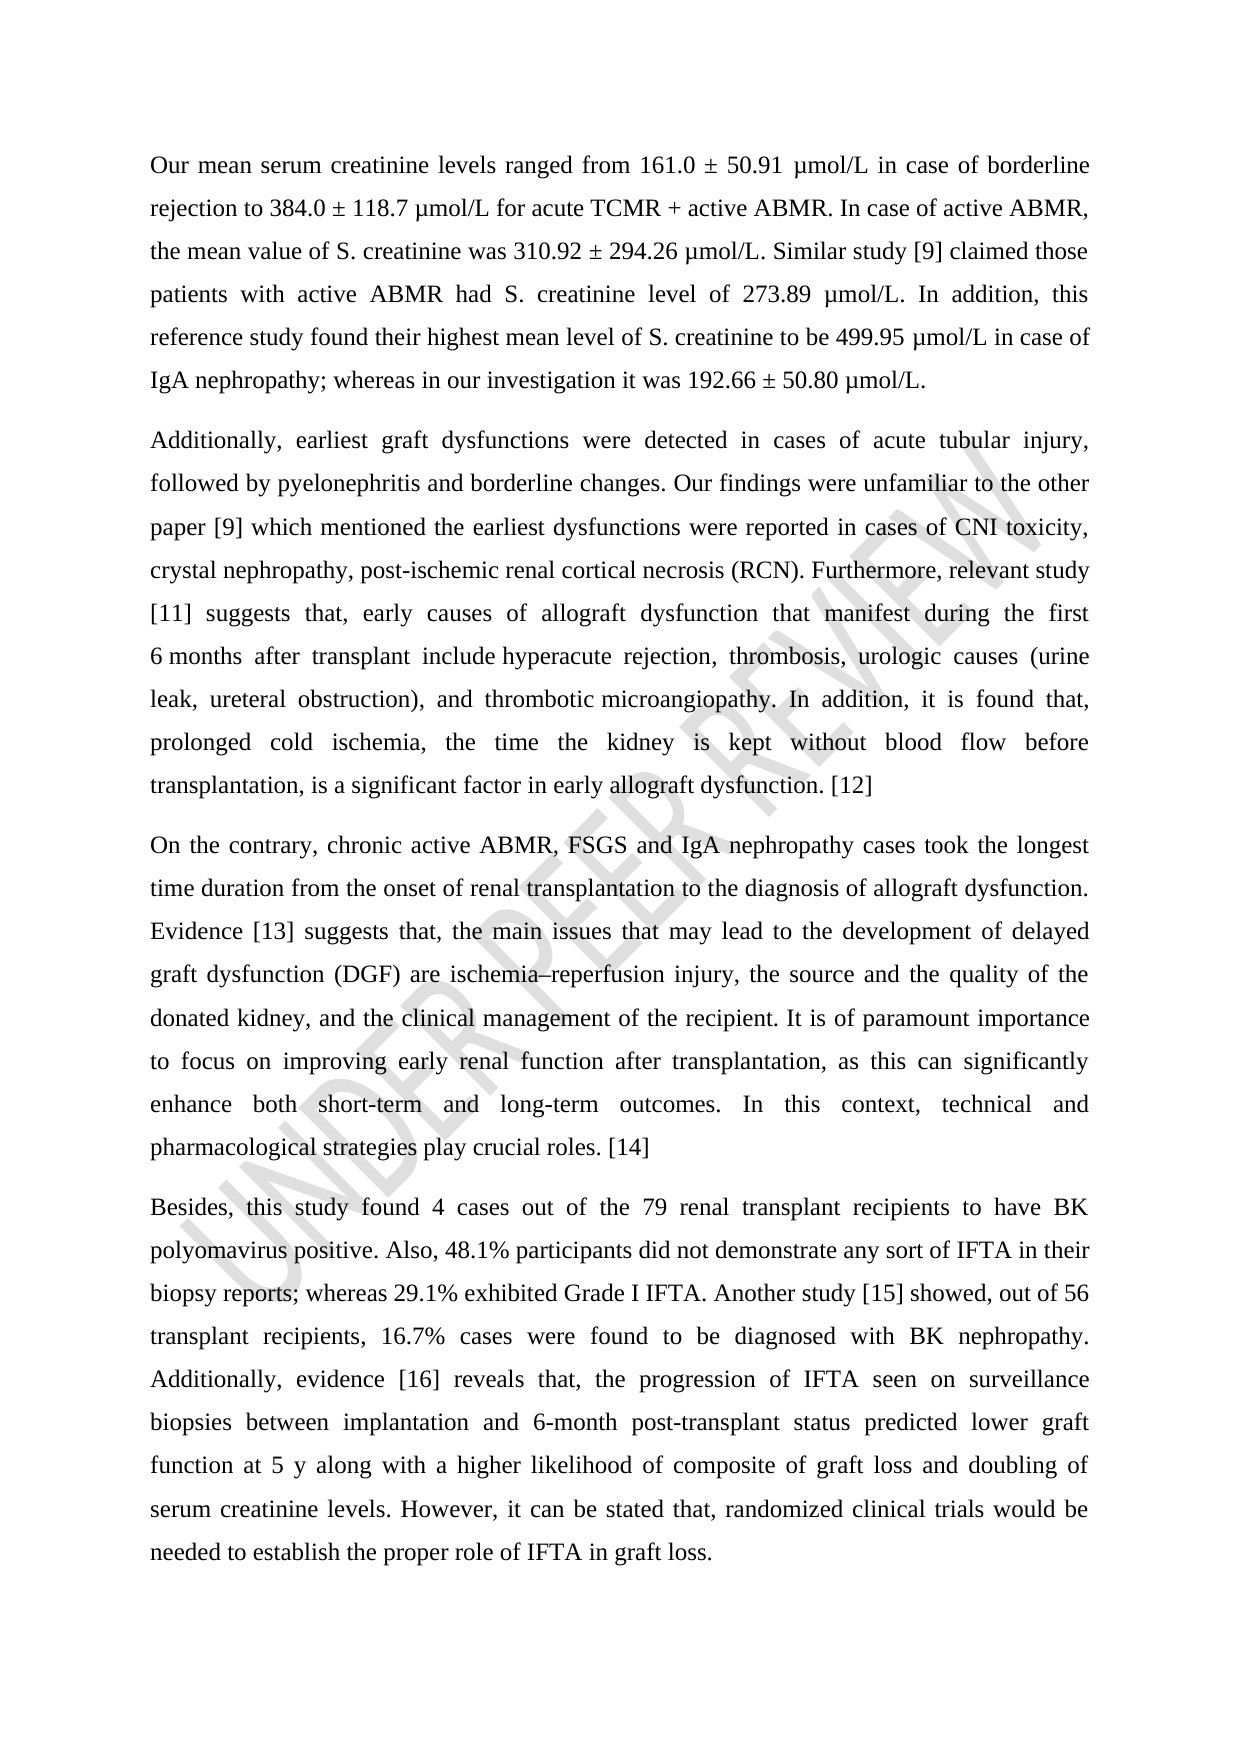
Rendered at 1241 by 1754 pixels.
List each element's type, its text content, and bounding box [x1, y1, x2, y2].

text Additionally, earliest graft dysfunctions were detected in cases of acute tubular injury, followed by pyelonephritis and borderline changes. Our findings were unfamiliar to the other paper [9] which mentioned the earliest dysfunctions were reported in cases of CNI toxicity, crystal nephropathy, post-ischemic renal cortical necrosis (RCN). Furthermore, relevant study [11] suggests that, early causes of allograft dysfunction that manifest during the first 6 months after transplant include hyperacute rejection, thrombosis, urologic causes (urine leak, ureteral obstruction), and thrombotic microangiopathy. In addition, it is found that, prolonged cold ischemia, the time the kidney is kept without blood flow before transplantation, is a significant factor in early allograft dysfunction. [12] [150, 425, 1090, 799]
text On the contrary, chronic active ABMR, FSGS and IgA nephropathy cases took the longest time duration from the onset of renal transplantation to the diagnosis of allograft dysfunction. Evidence [13] suggests that, the main issues that may lead to the development of delayed graft dysfunction (DGF) are ischemia–reperfusion injury, the source and the quality of the donated kidney, and the clinical management of the recipient. It is of paramount importance to focus on improving early renal function after transplantation, as this can significantly enhance both short-term and long-term outcomes. In this context, technical and pharmacological strategies play crucial roles. [14] [150, 830, 1090, 1161]
text Our mean serum creatinine levels ranged from 161.0 ± 50.91 µmol/L in case of borderline rejection to 384.0 ± 118.7 µmol/L for acute TCMR + active ABMR. In case of active ABMR, the mean value of S. creatinine was 310.92 ± 294.26 µmol/L. Similar study [9] claimed those patients with active ABMR had S. creatinine level of 273.89 µmol/L. In addition, this reference study found their highest mean level of S. creatinine to be 499.95 µmol/L in case of IgA nephropathy; whereas in our investigation it was 192.66 ± 50.80 µmol/L. [150, 150, 1090, 394]
text Besides, this study found 4 cases out of the 79 renal transplant recipients to have BK polyomavirus positive. Also, 48.1% participants did not demonstrate any sort of IFTA in their biopsy reports; whereas 29.1% exhibited Grade I IFTA. Another study [15] showed, out of 56 transplant recipients, 16.7% cases were found to be diagnosed with BK nephropathy. Additionally, evidence [16] reveals that, the progression of IFTA seen on surveillance biopsies between implantation and 6-month post-transplant status predicted lower graft function at 5 y along with a higher likelihood of composite of graft loss and doubling of serum creatinine levels. However, it can be stated that, randomized clinical trials would be needed to establish the proper role of IFTA in graft loss. [150, 1192, 1090, 1566]
